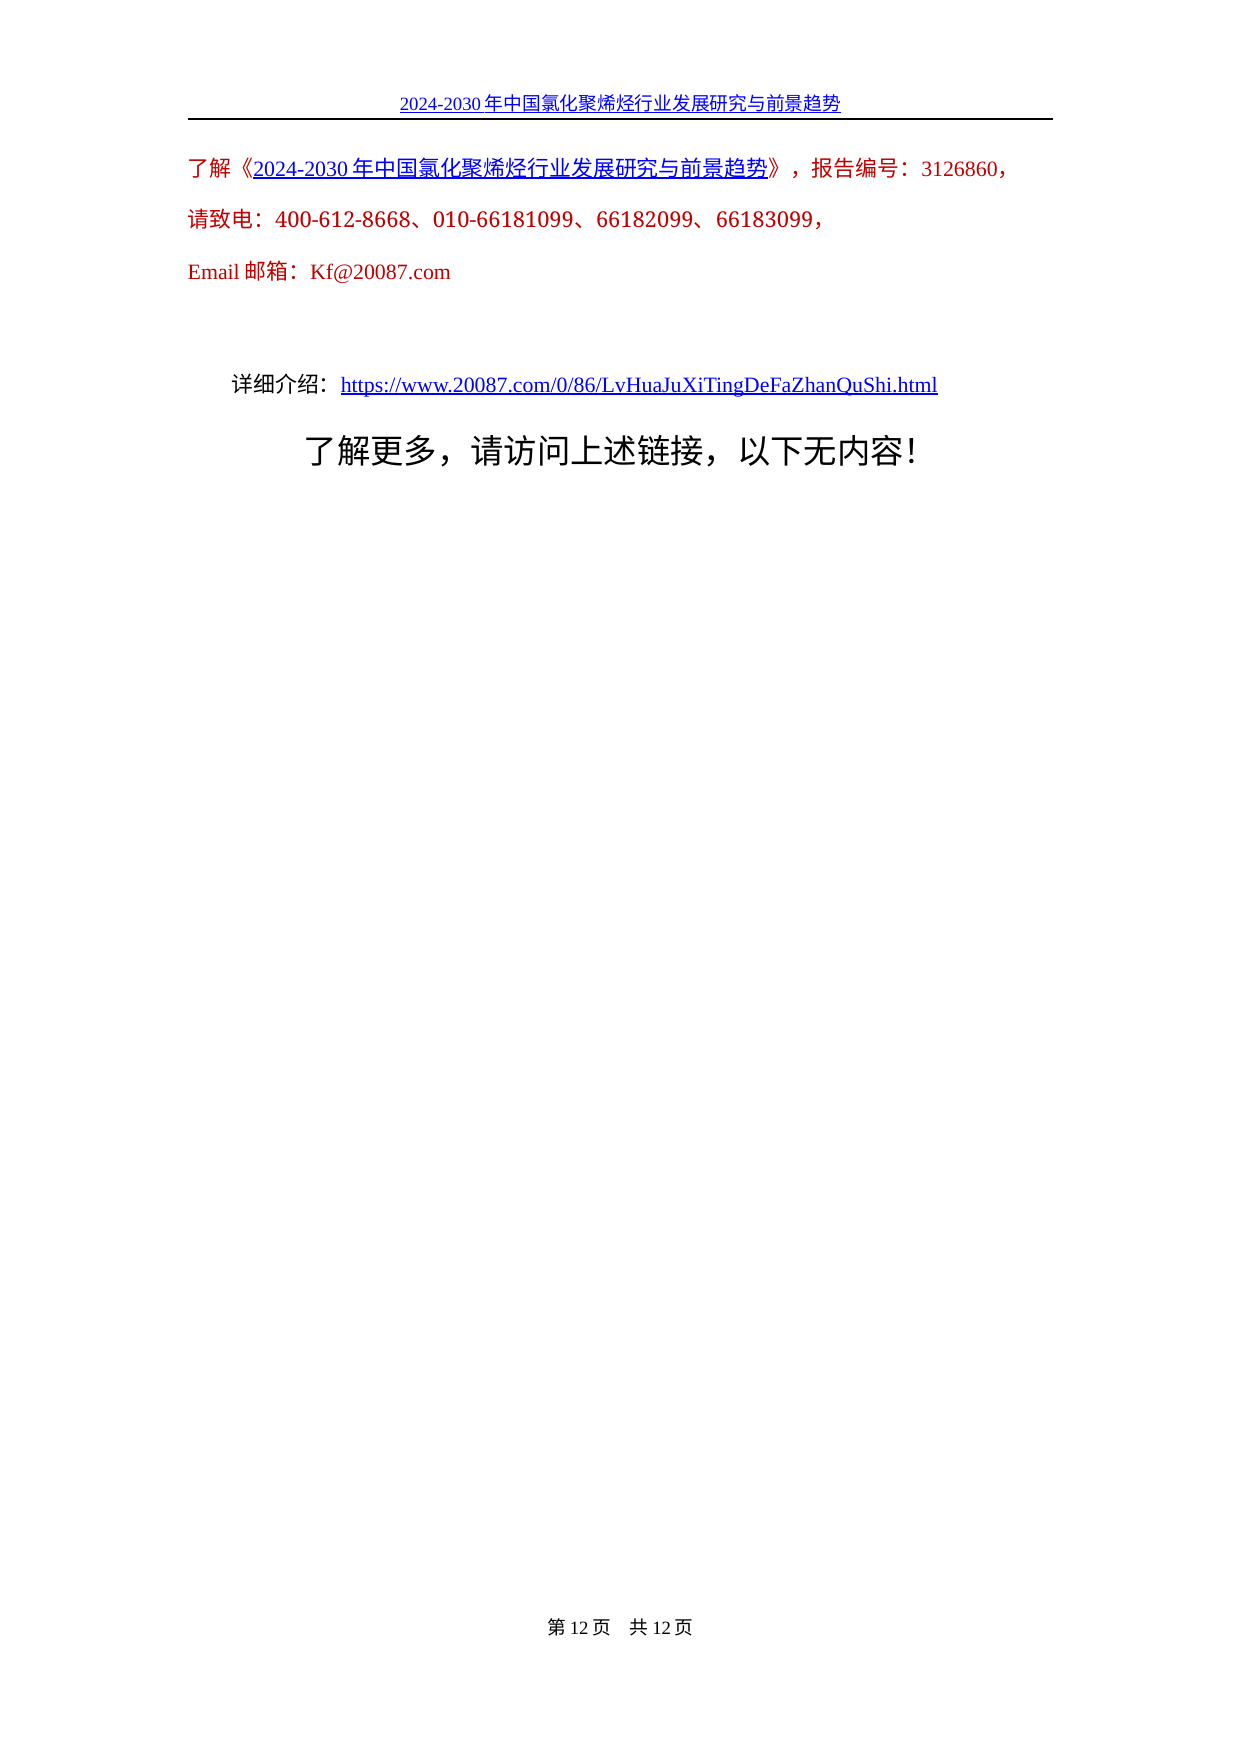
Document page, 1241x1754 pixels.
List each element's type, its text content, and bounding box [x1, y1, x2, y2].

text 请致电：400-612-8668、010-66181099、66182099、66183099， [187, 202, 1053, 234]
text 了解《2024-2030年中国氯化聚烯烃行业发展研究与前景趋势》，报告编号：3126860， [187, 150, 1053, 183]
text Email邮箱：Kf@20087.com [187, 253, 1053, 286]
title 了解更多，请访问上述链接，以下无内容！ [187, 416, 1053, 481]
text 详细介绍：https://www.20087.com/0/86/LvHuaJuXiTingDeFaZhanQuShi.html [187, 366, 1053, 399]
